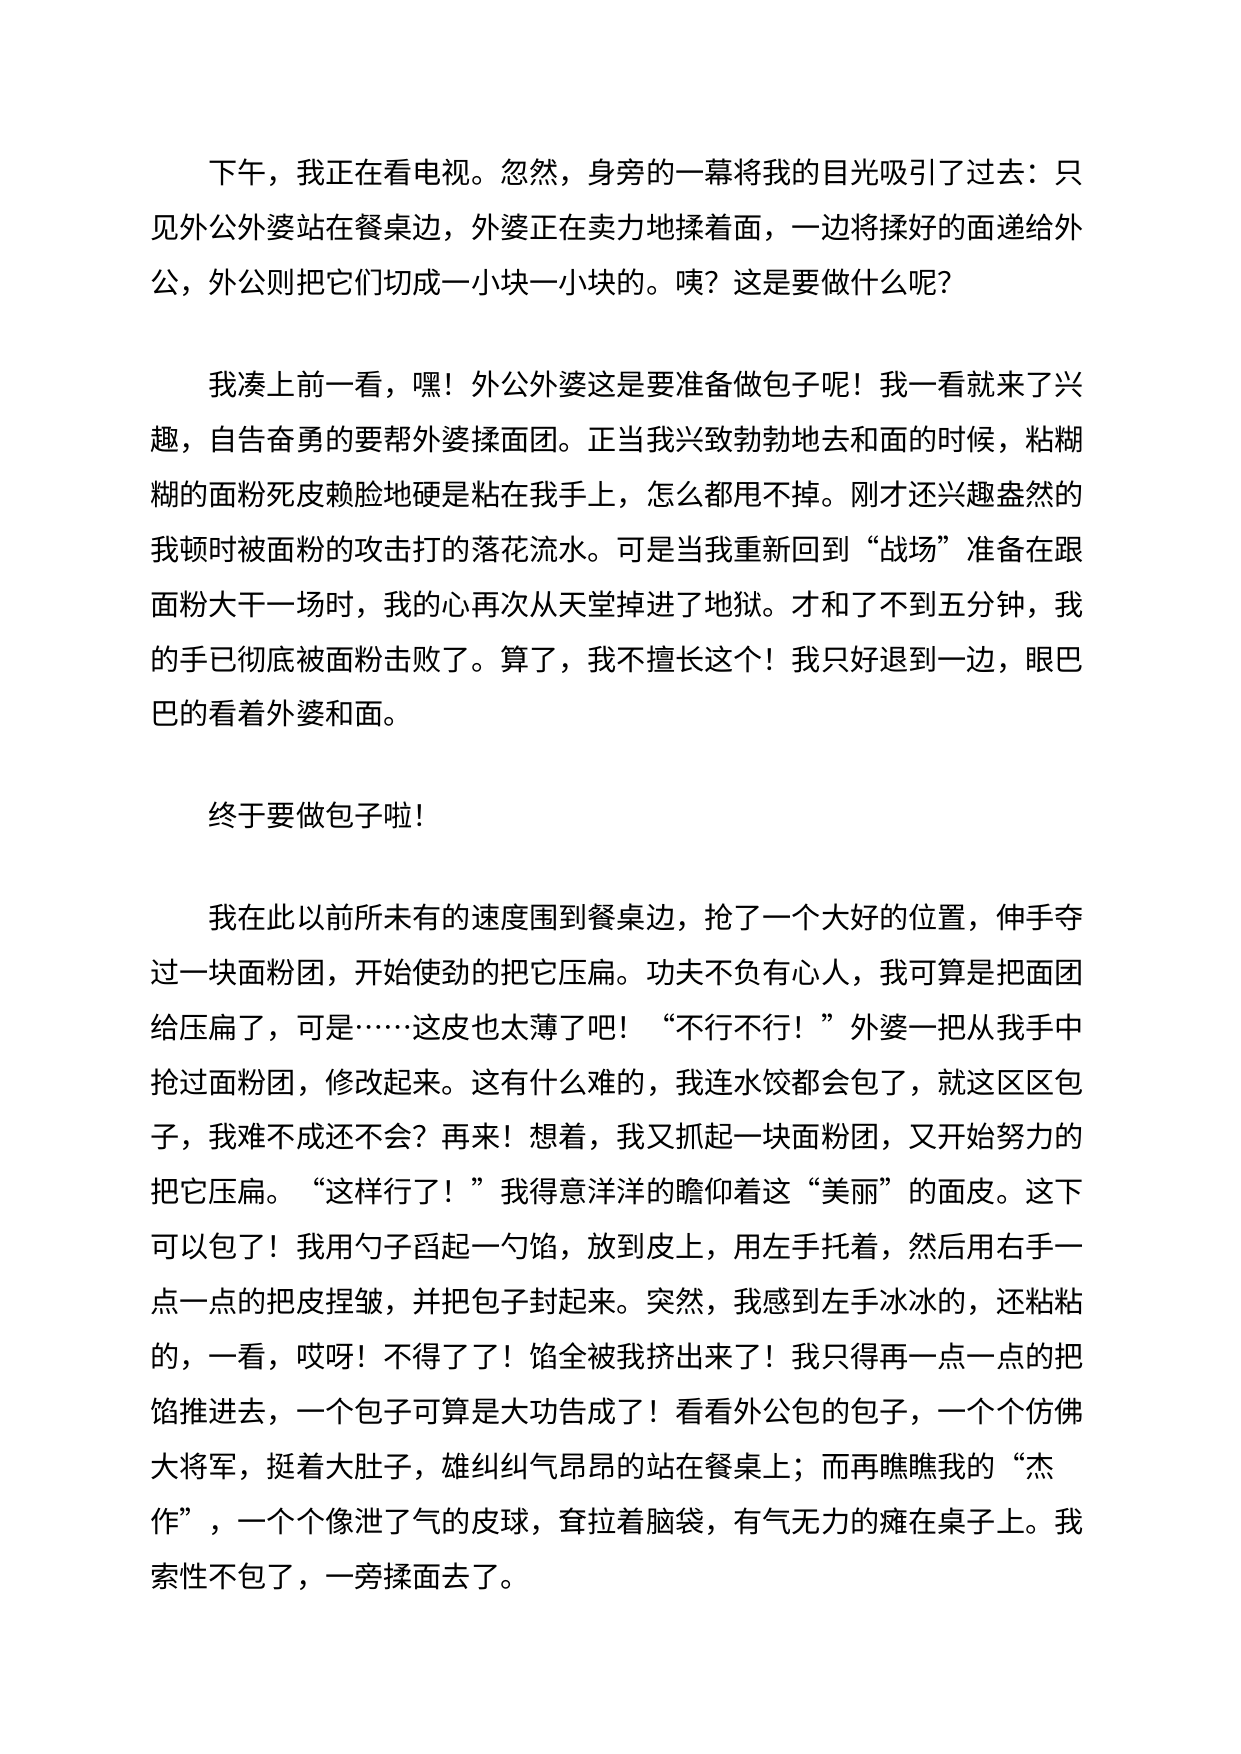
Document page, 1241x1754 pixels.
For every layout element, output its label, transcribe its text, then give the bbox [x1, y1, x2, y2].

text 我在此以前所未有的速度围到餐桌边，抢了一个大好的位置，伸手夺过一块面粉团，开始使劲的把它压扁。功夫不负有心人，我可算是把面团给压扁了，可是……这皮也太薄了吧！“不行不行！”外婆一把从我手中抢过面粉团，修改起来。这有什么难的，我连水饺都会包了，就这区区包子，我难不成还不会？再来！想着，我又抓起一块面粉团，又开始努力的把它压扁。“这样行了！”我得意洋洋的瞻仰着这“美丽”的面皮。这下可以包了！我用勺子舀起一勺馅，放到皮上，用左手托着，然后用右手一点一点的把皮捏皱，并把包子封起来。突然，我感到左手冰冰的，还粘粘的，一看，哎呀！不得了了！馅全被我挤出来了！我只得再一点一点的把馅推进去，一个包子可算是大功告成了！看看外公包的包子，一个个仿佛大将军，挺着大肚子，雄纠纠气昂昂的站在餐桌上；而再瞧瞧我的“杰作”，一个个像泄了气的皮球，耷拉着脑袋，有气无力的瘫在桌子上。我索性不包了，一旁揉面去了。 [150, 894, 1090, 1596]
text 终于要做包子啦！ [150, 793, 1090, 835]
text 我凑上前一看，嘿！外公外婆这是要准备做包子呢！我一看就来了兴趣，自告奋勇的要帮外婆揉面团。正当我兴致勃勃地去和面的时候，粘糊糊的面粉死皮赖脸地硬是粘在我手上，怎么都甩不掉。刚才还兴趣盎然的我顿时被面粉的攻击打的落花流水。可是当我重新回到“战场”准备在跟面粉大干一场时，我的心再次从天堂掉进了地狱。才和了不到五分钟，我的手已彻底被面粉击败了。算了，我不擅长这个！我只好退到一边，眼巴巴的看着外婆和面。 [150, 362, 1090, 733]
text 下午，我正在看电视。忽然，身旁的一幕将我的目光吸引了过去：只见外公外婆站在餐桌边，外婆正在卖力地揉着面，一边将揉好的面递给外公，外公则把它们切成一小块一小块的。咦？这是要做什么呢？ [150, 150, 1090, 302]
